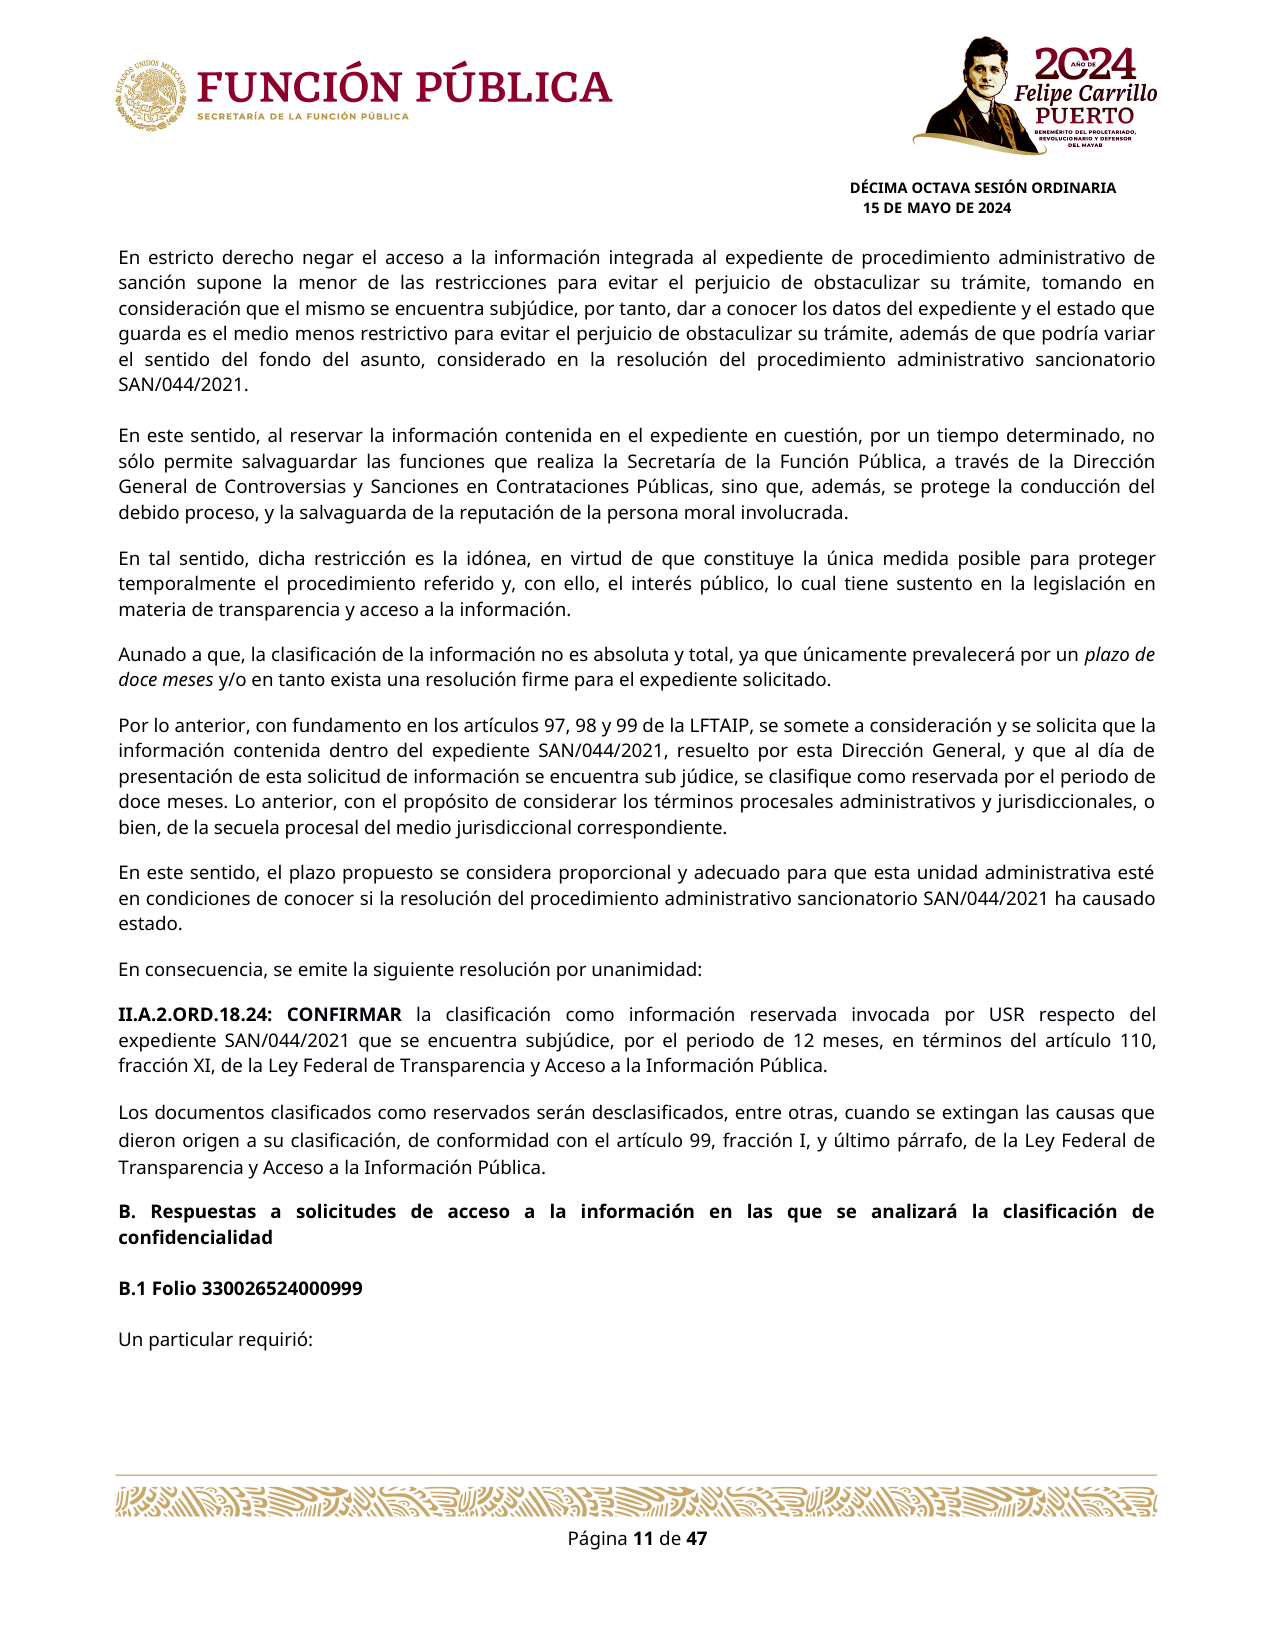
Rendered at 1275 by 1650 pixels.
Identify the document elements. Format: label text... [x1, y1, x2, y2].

text Los documentos clasificados como reservados serán desclasificados, entre otras, cuando se extingan las causas que dieron origen a su clasificación, de conformidad con el artículo 99, fracción I, y último párrafo, de la Ley Federal de Transparencia y Acceso a la Información Pública. [118, 1099, 1157, 1180]
text II.A.2.ORD.18.24: CONFIRMAR la clasificación como información reservada invocada por USR respecto del expediente SAN/044/2021 que se encuentra subjúdice, por el periodo de 12 meses, en términos del artículo 110, fracción XI, de la Ley Federal de Transparencia y Acceso a la Información Pública. [118, 1002, 1157, 1078]
text En este sentido, el plazo propuesto se considera proporcional y adecuado para que esta unidad administrativa esté en condiciones de conocer si la resolución del procedimiento administrativo sancionatorio SAN/044/2021 ha causado estado. [118, 860, 1157, 936]
text Un particular requirió: [118, 1326, 1157, 1352]
text B.1 Folio 330026524000999 [118, 1275, 1153, 1301]
text Por lo anterior, con fundamento en los artículos 97, 98 y 99 de la LFTAIP, se somete a consideración y se solicita que la información contenida dentro del expediente SAN/044/2021, resuelto por esta Dirección General, y que al día de presentación de esta solicitud de información se encuentra sub júdice, se clasifique como reservada por el periodo de doce meses. Lo anterior, con el propósito de considerar los términos procesales administrativos y jurisdiccionales, o bien, de la secuela procesal del medio jurisdiccional correspondiente. [118, 712, 1157, 840]
text En consecuencia, se emite la siguiente resolución por unanimidad: [118, 956, 1152, 982]
text En tal sentido, dicha restricción es la idónea, en virtud de que constituye la única medida posible para proteger temporalmente el procedimiento referido y, con ello, el interés público, lo cual tiene sustento en la legislación en materia de transparencia y acceso a la información. [118, 545, 1157, 621]
text En este sentido, al reservar la información contenida en el expediente en cuestión, por un tiempo determinado, no sólo permite salvaguardar las funciones que realiza la Secretaría de la Función Pública, a través de la Dirección General de Controversias y Sanciones en Contrataciones Públicas, sino que, además, se protege la conducción del debido proceso, y la salvaguarda de la reputación de la persona moral involucrada. [118, 423, 1157, 525]
text En estricto derecho negar el acceso a la información integrada al expediente de procedimiento administrativo de sanción supone la menor de las restricciones para evitar el perjuicio de obstaculizar su trámite, tomando en consideración que el mismo se encuentra subjúdice, por tanto, dar a conocer los datos del expediente y el estado que guarda es el medio menos restrictivo para evitar el perjuicio de obstaculizar su trámite, además de que podría variar el sentido del fondo del asunto, considerado en la resolución del procedimiento administrativo sancionatorio SAN/044/2021. [118, 244, 1157, 397]
picture [0, 0, 1275, 1606]
text Aunado a que, la clasificación de la información no es absoluta y total, ya que únicamente prevalecerá por un plazo de doce meses y/o en tanto exista una resolución firme para el expediente solicitado. [118, 641, 1157, 692]
text B. Respuestas a solicitudes de acceso a la información en las que se analizará la clasificación de confidencialidad [118, 1199, 1157, 1250]
